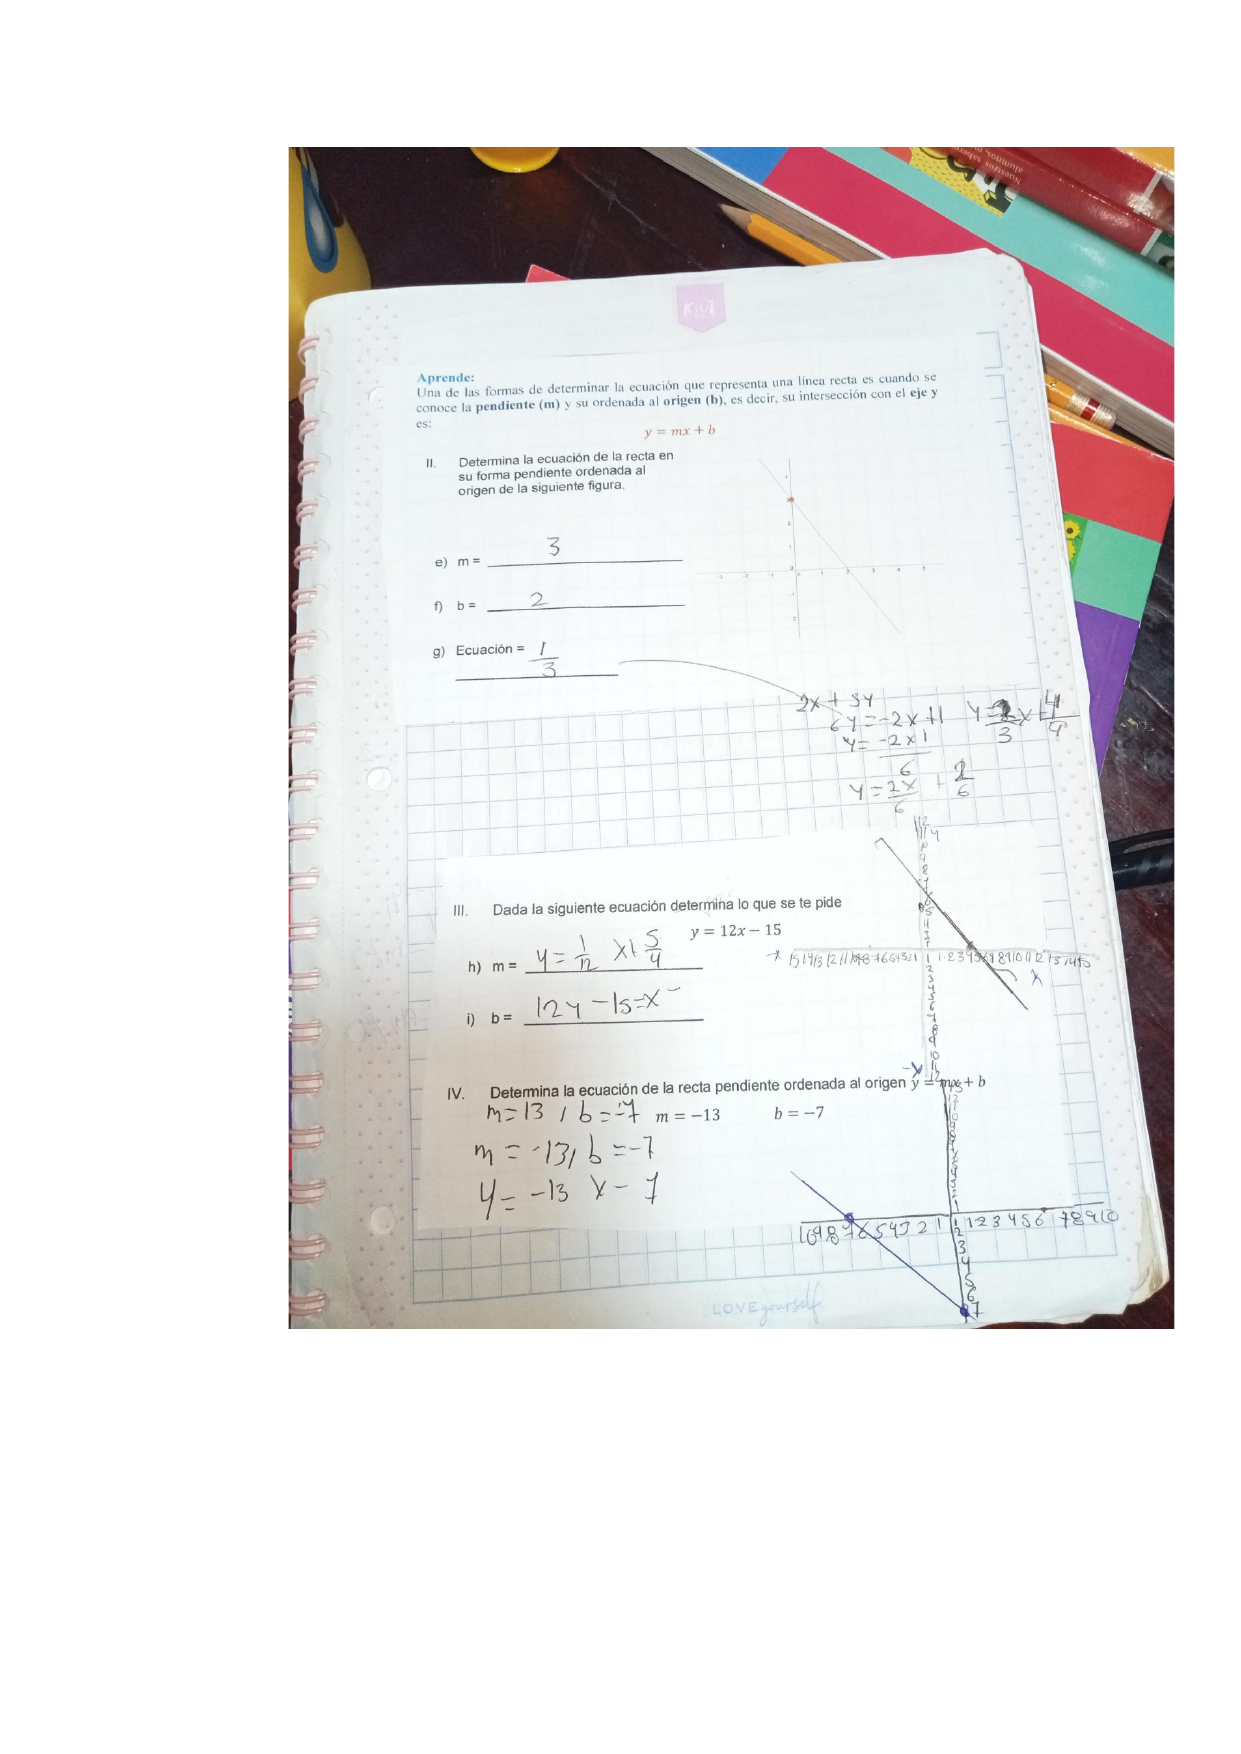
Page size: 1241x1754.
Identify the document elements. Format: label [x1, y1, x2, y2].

picture [288, 147, 1175, 1329]
